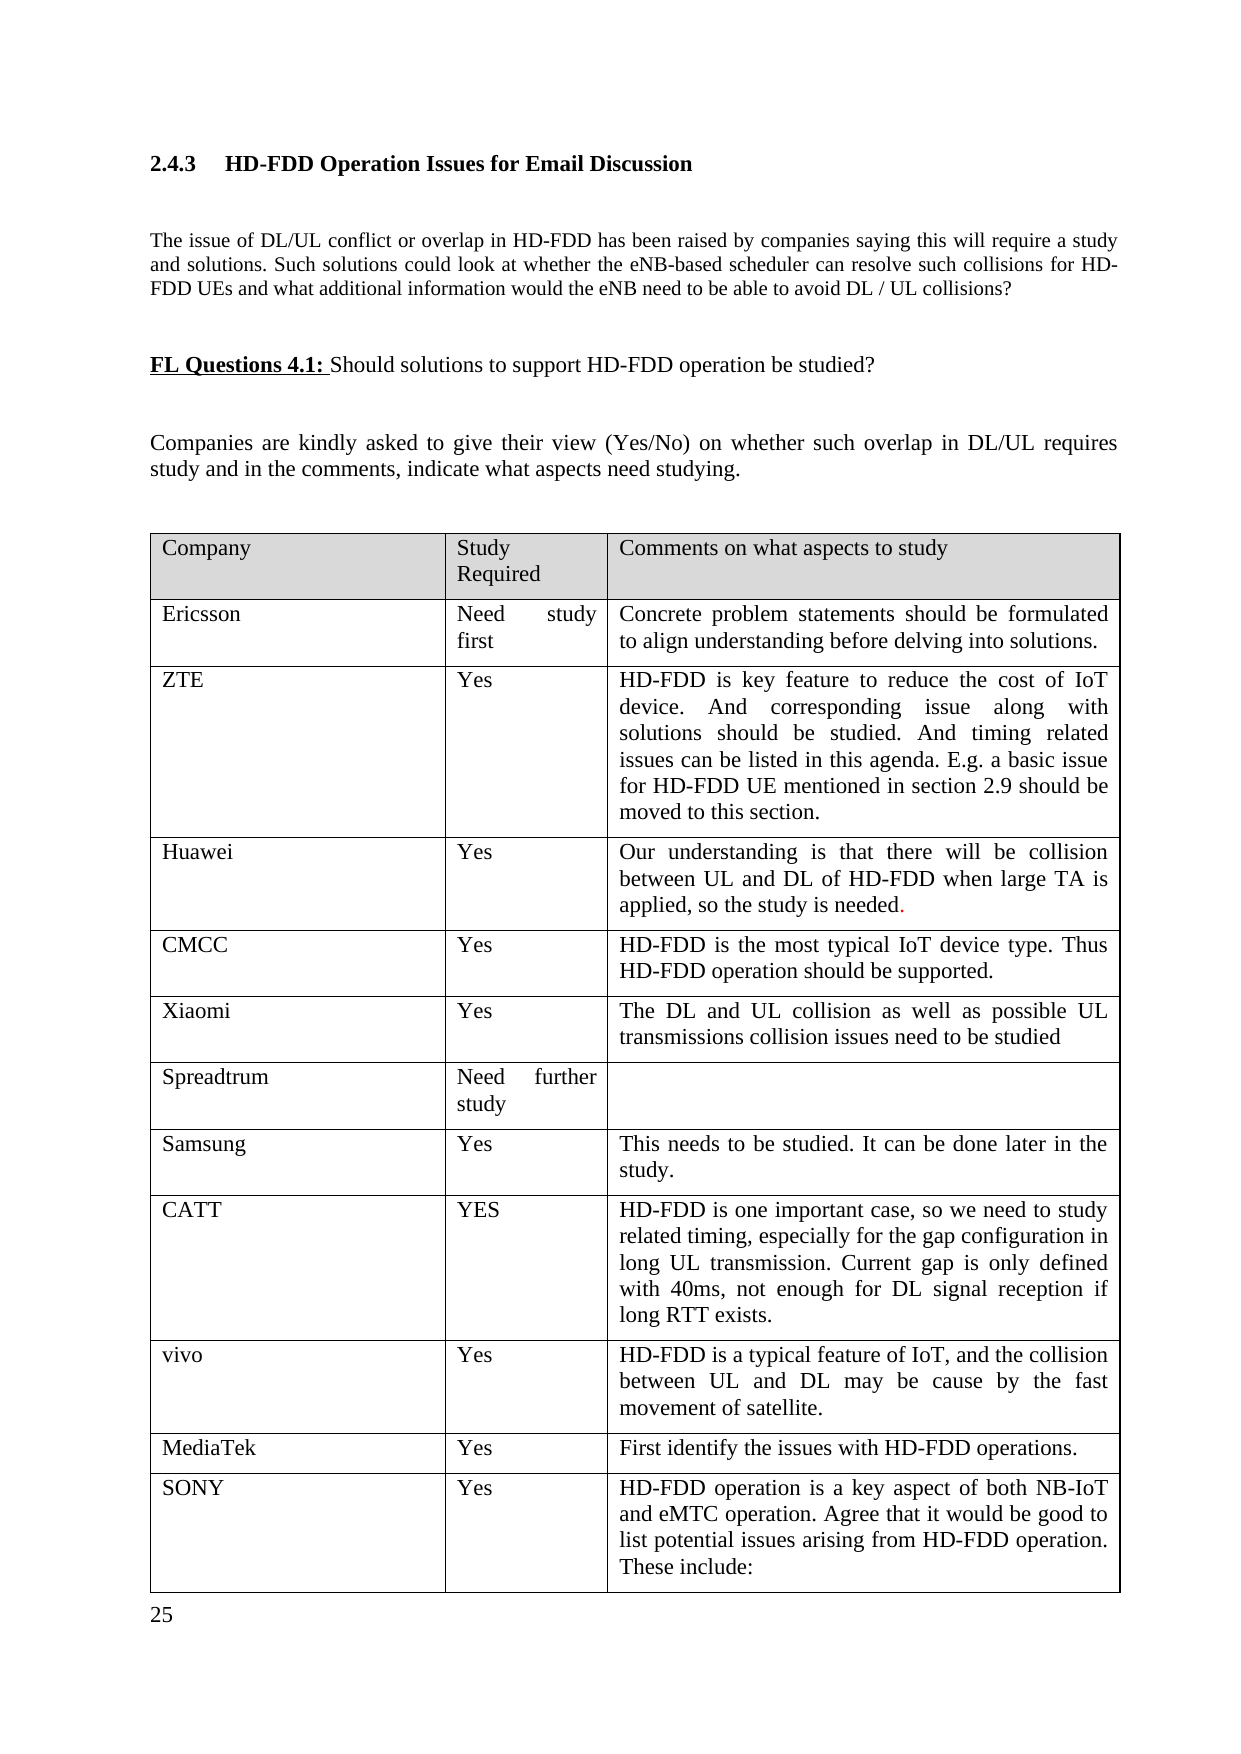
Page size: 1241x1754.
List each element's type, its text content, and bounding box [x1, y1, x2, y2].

table_cell CATT [151, 1196, 445, 1340]
table_cell vivo [151, 1341, 445, 1433]
text The issue of DL/UL conflict or overlap in HD-FDD has been raised by companies saying this will require a study and solutions. Such solutions could look at whether the eNB-based scheduler can resolve such collisions for HD-FDD UEs and what additional information would the eNB need to be able to avoid DL / UL collisions? [150, 228, 1120, 300]
table_cell Need study first [446, 600, 607, 666]
table_cell HD-FDD is a typical feature of IoT, and the collision between UL and DL may be cause by the fast movement of satellite. [608, 1341, 1119, 1433]
table_header Company [151, 534, 445, 599]
table_cell The DL and UL collision as well as possible UL transmissions collision issues need to be studied [608, 997, 1119, 1062]
table_cell This needs to be studied. It can be done later in the study. [608, 1130, 1119, 1195]
text FL Questions 4.1: Should solutions to support HD-FDD operation be studied? [150, 351, 1120, 378]
table_cell Need further study [446, 1063, 607, 1128]
table_header Study Required [446, 534, 607, 599]
table_cell Yes [446, 1434, 607, 1473]
table_cell Our understanding is that there will be collision between UL and DL of HD-FDD when large TA is applied, so the study is needed. [608, 838, 1119, 930]
subtitle HD-FDD Operation Issues for Email Discussion [150, 150, 1120, 176]
table_cell Huawei [151, 838, 445, 930]
table_cell Yes [446, 838, 607, 930]
table_cell Yes [446, 1130, 607, 1195]
text Companies are kindly asked to give their view (Yes/No) on whether such overlap in DL/UL requires study and in the comments, indicate what aspects need studying. [150, 429, 1120, 482]
table_header Comments on what aspects to study [608, 534, 1119, 599]
table_cell MediaTek [151, 1434, 445, 1473]
table_cell HD-FDD is the most typical IoT device type. Thus HD-FDD operation should be supported. [608, 931, 1119, 996]
table_cell Yes [446, 1474, 607, 1592]
table_cell Xiaomi [151, 997, 445, 1062]
table_cell CMCC [151, 931, 445, 996]
table_cell HD-FDD is key feature to reduce the cost of IoT device. And corresponding issue along with solutions should be studied. And timing related issues can be listed in this agenda. E.g. a basic issue for HD-FDD UE mentioned in section 2.9 should be moved to this section. [608, 667, 1119, 837]
table_cell HD-FDD is one important case, so we need to study related timing, especially for the gap configuration in long UL transmission. Current gap is only defined with 40ms, not enough for DL signal reception if long RTT exists. [608, 1196, 1119, 1340]
table_cell Yes [446, 997, 607, 1062]
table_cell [608, 1474, 1119, 1592]
table_cell Ericsson [151, 600, 445, 666]
table_cell YES [446, 1196, 607, 1340]
table_cell Yes [446, 667, 607, 837]
table_cell Yes [446, 1341, 607, 1433]
table_cell Spreadtrum [151, 1063, 445, 1128]
table_cell ZTE [151, 667, 445, 837]
table_cell SONY [151, 1474, 445, 1592]
table_cell [608, 1063, 1119, 1128]
table_cell Samsung [151, 1130, 445, 1195]
table_cell First identify the issues with HD-FDD operations. [608, 1434, 1119, 1473]
table_cell Yes [446, 931, 607, 996]
table_cell Concrete problem statements should be formulated to align understanding before delving into solutions. [608, 600, 1119, 666]
